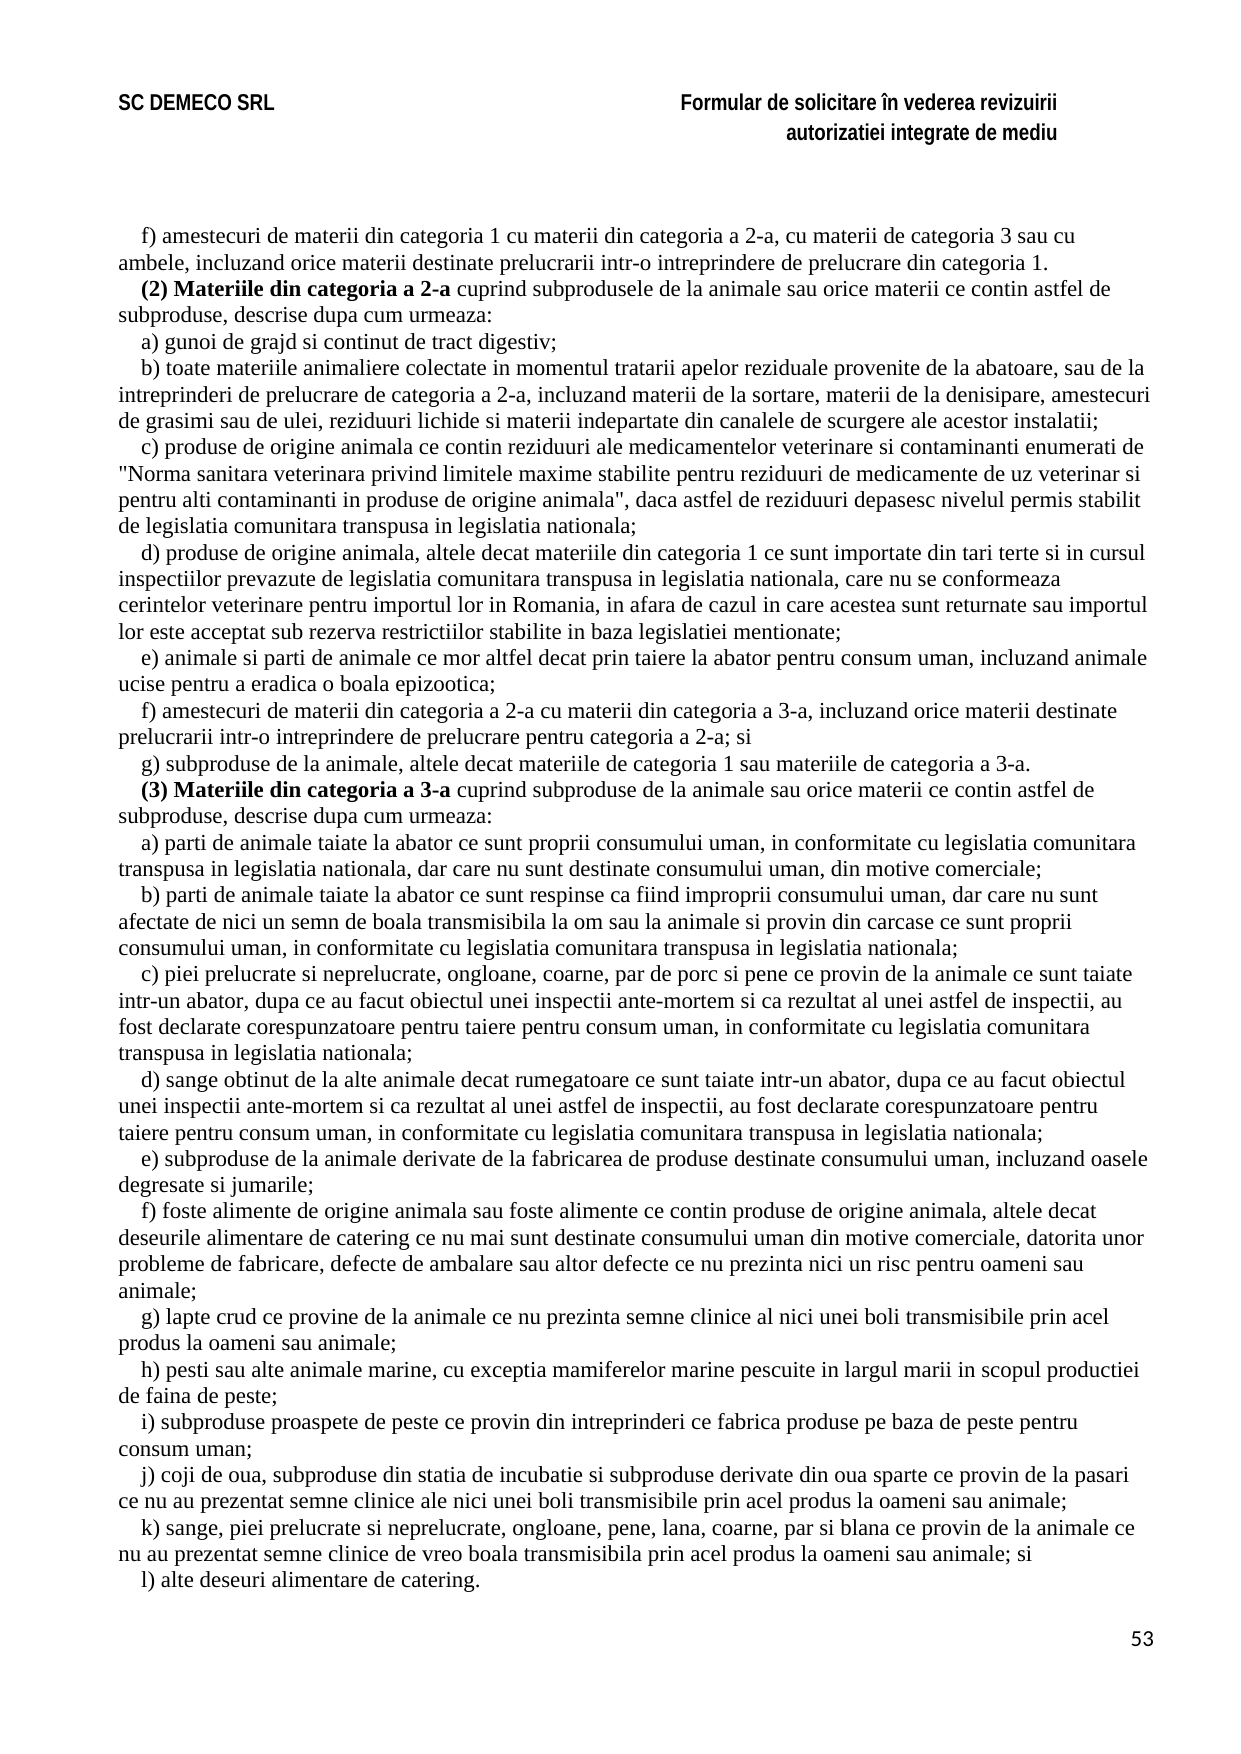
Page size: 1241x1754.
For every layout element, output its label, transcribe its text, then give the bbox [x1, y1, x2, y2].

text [118, 222, 1153, 275]
text (2) Materiile din categoria a 2-a cuprind subprodusele de la animale sau orice materii ce contin astfel de subproduse, descrise dupa cum urmeaza: a) gunoi de grajd si continut de tract digestiv; b) toate materiile animaliere colectate in momentul tratarii apelor reziduale provenite de la abatoare, sau de la intreprinderi de prelucrare de categoria a 2-a, incluzand materii de la sortare, materii de la denisipare, amestecuri de grasimi sau de ulei, reziduuri lichide si materii indepartate din canalele de scurgere ale acestor instalatii; c) produse de origine animala ce contin reziduuri ale medicamentelor veterinare si contaminanti enumerati de "Norma sanitara veterinara privind limitele maxime stabilite pentru reziduuri de medicamente de uz veterinar si pentru alti contaminanti in produse de origine animala", daca astfel de reziduuri depasesc nivelul permis stabilit de legislatia comunitara transpusa in legislatia nationala; d) produse de origine animala, altele decat materiile din categoria 1 ce sunt importate din tari terte si in cursul inspectiilor prevazute de legislatia comunitara transpusa in legislatia nationala, care nu se conformeaza cerintelor veterinare pentru importul lor in Romania, in afara de cazul in care acestea sunt returnate sau importul lor este acceptat sub rezerva restrictiilor stabilite in baza legislatiei mentionate; e) animale si parti de animale ce mor altfel decat prin taiere la abator pentru consum uman, incluzand animale ucise pentru a eradica o boala epizootica; f) amestecuri de materii din categoria a 2-a cu materii din categoria a 3-a, incluzand orice materii destinate prelucrarii intr-o intreprindere de prelucrare pentru categoria a 2-a; si g) subproduse de la animale, altele decat materiile de categoria 1 sau materiile de categoria a 3-a. (3) Materiile din categoria a 3-a cuprind subproduse de la animale sau orice materii ce contin astfel de subproduse, descrise dupa cum urmeaza: a) parti de animale taiate la abator ce sunt proprii consumului uman, in conformitate cu legislatia comunitara transpusa in legislatia nationala, dar care nu sunt destinate consumului uman, din motive comerciale; b) parti de animale taiate la abator ce sunt respinse ca fiind improprii consumului uman, dar care nu sunt afectate de nici un semn de boala transmisibila la om sau la animale si provin din carcase ce sunt proprii consumului uman, in conformitate cu legislatia comunitara transpusa in legislatia nationala; c) piei prelucrate si neprelucrate, ongloane, coarne, par de porc si pene ce provin de la animale ce sunt taiate intr-un abator, dupa ce au facut obiectul unei inspectii ante-mortem si ca rezultat al unei astfel de inspectii, au fost declarate corespunzatoare pentru taiere pentru consum uman, in conformitate cu legislatia comunitara transpusa in legislatia nationala; d) sange obtinut de la alte animale decat rumegatoare ce sunt taiate intr-un abator, dupa ce au facut obiectul unei inspectii ante-mortem si ca rezultat al unei astfel de inspectii, au fost declarate corespunzatoare pentru taiere pentru consum uman, in conformitate cu legislatia comunitara transpusa in legislatia nationala; e) subproduse de la animale derivate de la fabricarea de produse destinate consumului uman, incluzand oasele degresate si jumarile; f) foste alimente de origine animala sau foste alimente ce contin produse de origine animala, altele decat deseurile alimentare de catering ce nu mai sunt destinate consumului uman din motive comerciale, datorita unor probleme de fabricare, defecte de ambalare sau altor defecte ce nu prezinta nici un risc pentru oameni sau animale; g) lapte crud ce provine de la animale ce nu prezinta semne clinice al nici unei boli transmisibile prin acel produs la oameni sau animale; h) pesti sau alte animale marine, cu exceptia mamiferelor marine pescuite in largul marii in scopul productiei de faina de peste; i) subproduse proaspete de peste ce provin din intreprinderi ce fabrica produse pe baza de peste pentru consum uman; j) coji de oua, subproduse din statia de incubatie si subproduse derivate din oua sparte ce provin de la pasari ce nu au prezentat semne clinice ale nici unei boli transmisibile prin acel produs la oameni sau animale; k) sange, piei prelucrate si neprelucrate, ongloane, pene, lana, coarne, par si blana ce provin de la animale ce nu au prezentat semne clinice de vreo boala transmisibila prin acel produs la oameni sau animale; si l) alte deseuri alimentare de catering. [118, 275, 1153, 1621]
